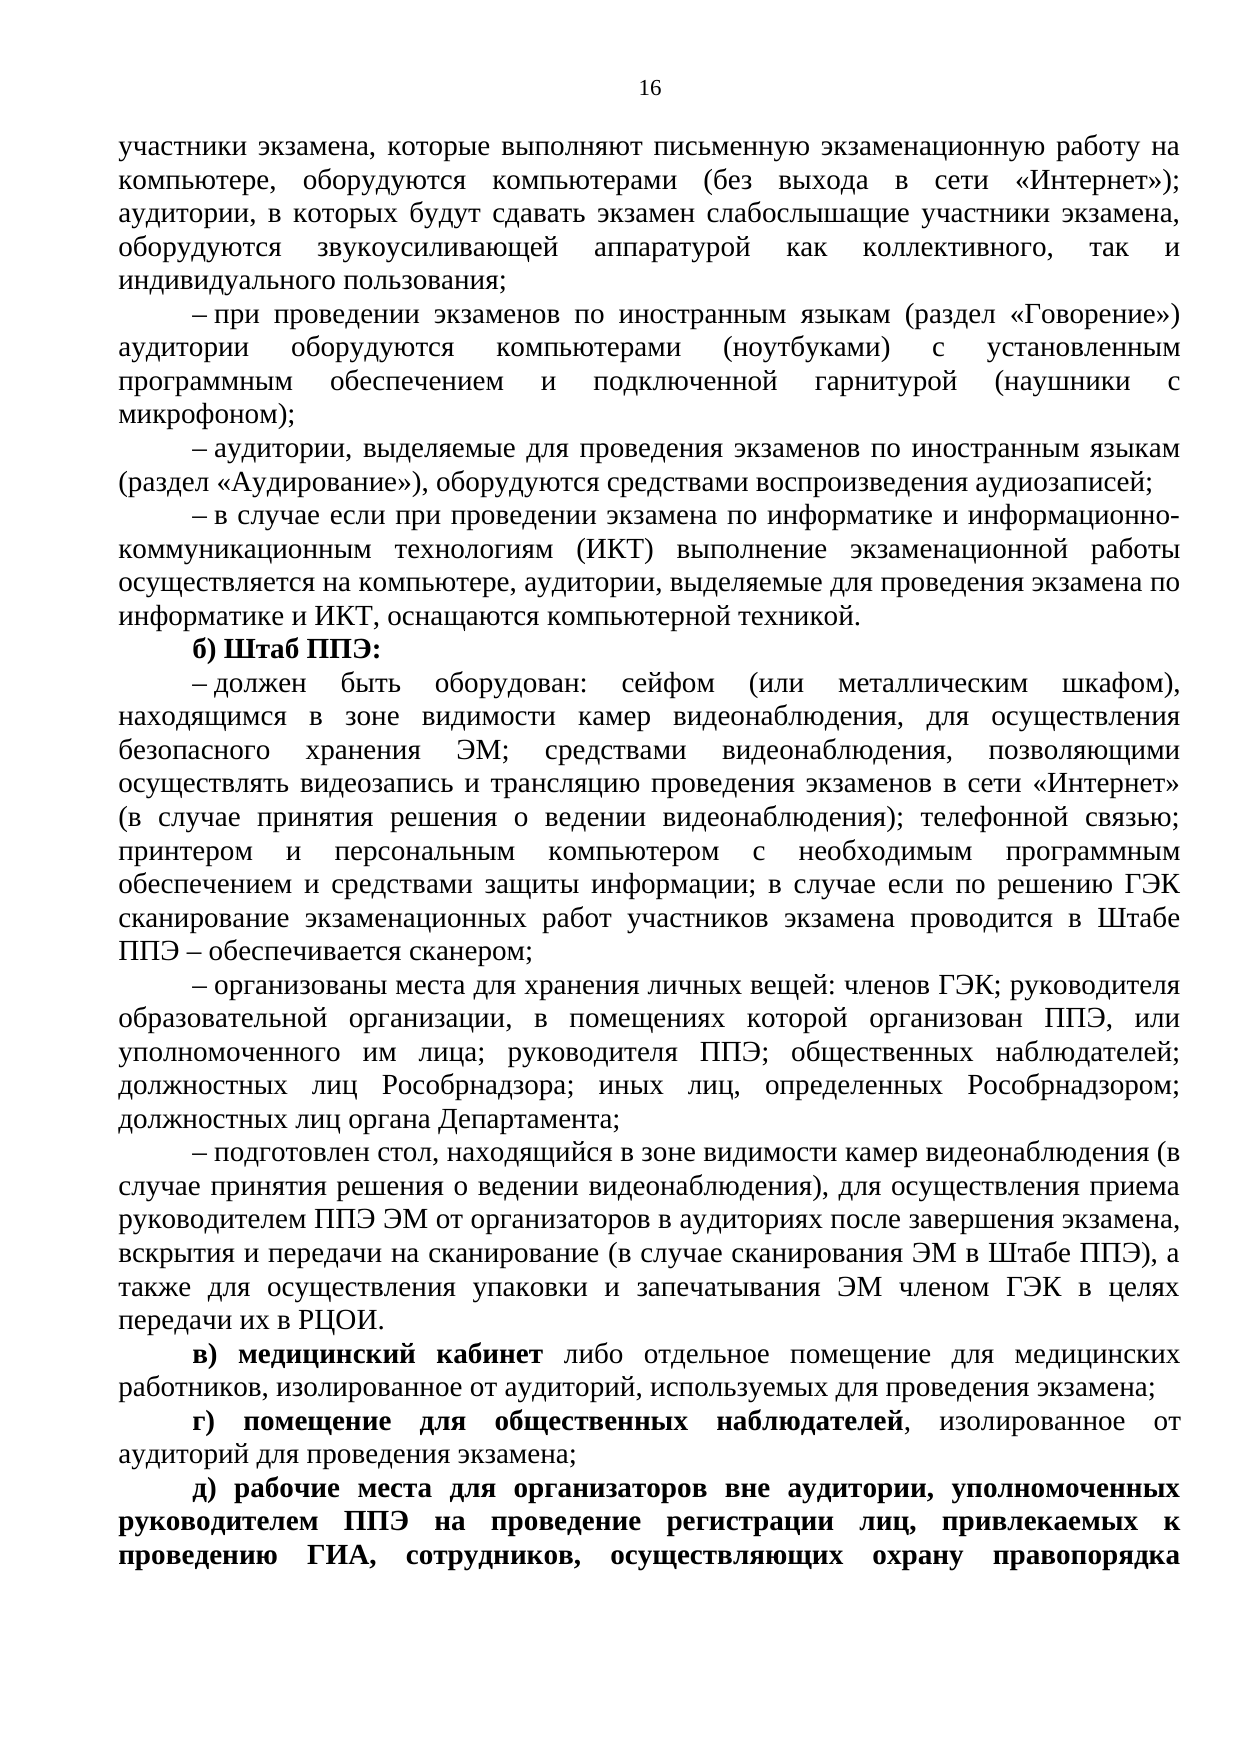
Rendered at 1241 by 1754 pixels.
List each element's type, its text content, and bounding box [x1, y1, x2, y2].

text – аудитории, выделяемые для проведения экзаменов по иностранным языкам (раздел «Аудирование»), оборудуются средствами воспроизведения аудиозаписей; [118, 430, 1181, 497]
text – подготовлен стол, находящийся в зоне видимости камер видеонаблюдения (в случае принятия решения о ведении видеонаблюдения), для осуществления приема руководителем ППЭ ЭМ от организаторов в аудиториях после завершения экзамена, вскрытия и передачи на сканирование (в случае сканирования ЭМ в Штабе ППЭ), а также для осуществления упаковки и запечатывания ЭМ членом ГЭК в целях передачи их в РЦОИ. [118, 1134, 1181, 1336]
text в) медицинский кабинет либо отдельное помещение для медицинских работников, изолированное от аудиторий, используемых для проведения экзамена; [118, 1336, 1181, 1403]
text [118, 128, 1181, 296]
text – при проведении экзаменов по иностранным языкам (раздел «Говорение») аудитории оборудуются компьютерами (ноутбуками) с установленным программным обеспечением и подключенной гарнитурой (наушники с микрофоном); [118, 296, 1181, 430]
text б) Штаб ППЭ: [118, 631, 1181, 665]
text г) помещение для общественных наблюдателей, изолированное от аудиторий для проведения экзамена; [118, 1403, 1181, 1470]
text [118, 1470, 1181, 1571]
text – должен быть оборудован: сейфом (или металлическим шкафом), находящимся в зоне видимости камер видеонаблюдения, для осуществления безопасного хранения ЭМ; средствами видеонаблюдения, позволяющими осуществлять видеозапись и трансляцию проведения экзаменов в сети «Интернет» (в случае принятия решения о ведении видеонаблюдения); телефонной связью; принтером и персональным компьютером с необходимым программным обеспечением и средствами защиты информации; в случае если по решению ГЭК сканирование экзаменационных работ участников экзамена проводится в Штабе ППЭ – обеспечивается сканером; [118, 665, 1181, 967]
text – организованы места для хранения личных вещей: членов ГЭК; руководителя образовательной организации, в помещениях которой организован ППЭ, или уполномоченного им лица; руководителя ППЭ; общественных наблюдателей; должностных лиц Рособрнадзора; иных лиц, определенных Рособрнадзором; должностных лиц органа Департамента; [118, 967, 1181, 1134]
text – в случае если при проведении экзамена по информатике и информационно-коммуникационным технологиям (ИКТ) выполнение экзаменационной работы осуществляется на компьютере, аудитории, выделяемые для проведения экзамена по информатике и ИКТ, оснащаются компьютерной техникой. [118, 497, 1181, 631]
